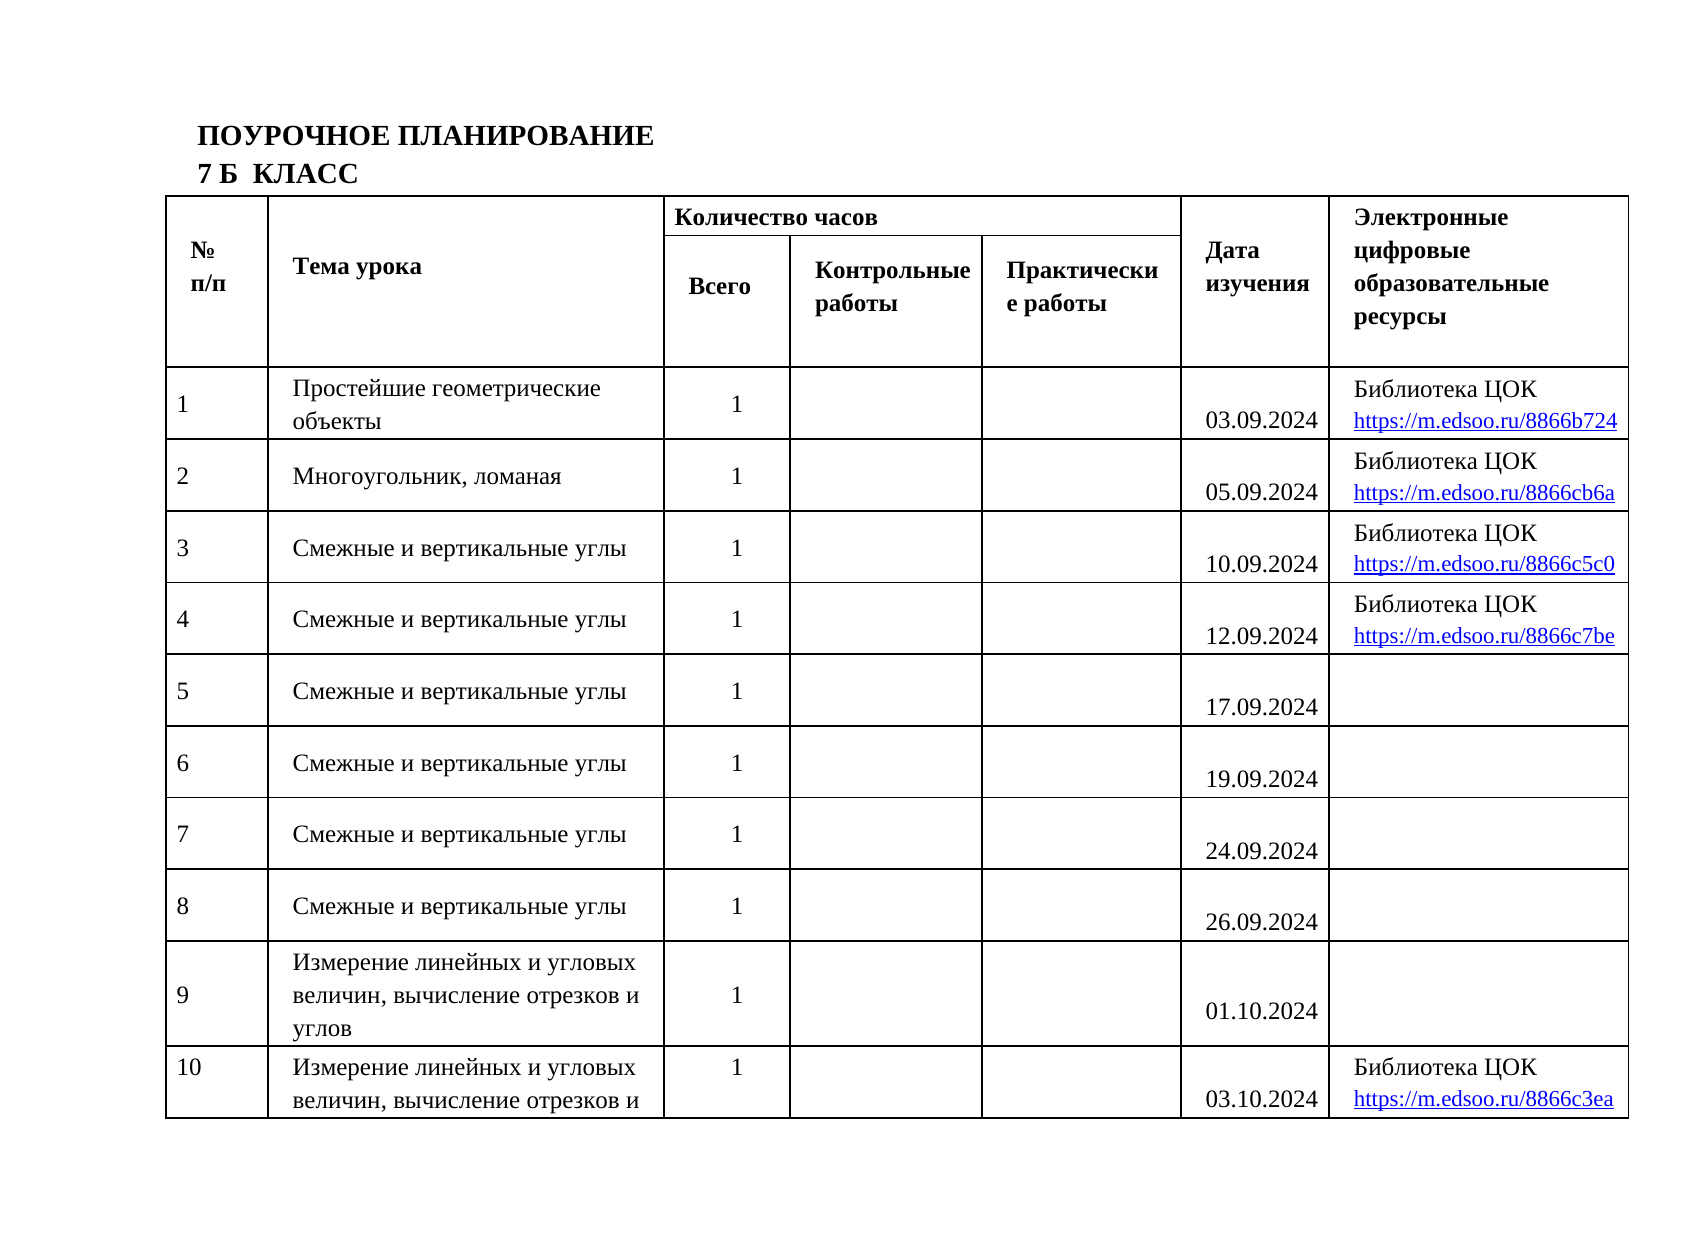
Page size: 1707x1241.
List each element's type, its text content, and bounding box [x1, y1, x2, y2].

table_cell Смежные и вертикальные углы [269, 655, 663, 725]
table_cell 9 [167, 942, 267, 1045]
table_cell 03.10.2024 [1182, 1047, 1328, 1117]
table_cell [983, 655, 1180, 725]
table_cell Библиотека ЦОК https://m.edsoo.ru/8866cb6a [1330, 440, 1628, 510]
table_cell 19.09.2024 [1182, 727, 1328, 797]
table_cell [791, 655, 981, 725]
table_cell Библиотека ЦОК https://m.edsoo.ru/8866c5c0 [1330, 512, 1628, 582]
table_cell 24.09.2024 [1182, 798, 1328, 868]
table_cell 10 [167, 1047, 267, 1117]
table_cell [983, 512, 1180, 582]
table_cell Смежные и вертикальные углы [269, 583, 663, 653]
table_cell Библиотека ЦОК https://m.edsoo.ru/8866b724 [1330, 368, 1628, 438]
table_header № п/п [167, 197, 267, 366]
table_cell 4 [167, 583, 267, 653]
table_cell [791, 1047, 981, 1117]
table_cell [269, 1047, 663, 1117]
table_cell 1 [665, 1047, 789, 1117]
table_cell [1330, 1047, 1628, 1117]
table_cell 6 [167, 727, 267, 797]
table_cell [791, 942, 981, 1045]
table_cell 7 [167, 798, 267, 868]
table_cell [983, 583, 1180, 653]
table_cell 1 [665, 368, 789, 438]
table_cell 03.09.2024 [1182, 368, 1328, 438]
table_cell 10.09.2024 [1182, 512, 1328, 582]
table_cell [983, 798, 1180, 868]
table_cell 1 [665, 798, 789, 868]
table_cell [791, 583, 981, 653]
text 7 Б КЛАСС [190, 157, 1618, 190]
table_cell 3 [167, 512, 267, 582]
table_cell [1330, 727, 1628, 797]
table_cell 1 [665, 727, 789, 797]
table_cell 1 [665, 655, 789, 725]
table_cell 17.09.2024 [1182, 655, 1328, 725]
table_header Дата изучения [1182, 197, 1328, 366]
table_cell [1330, 798, 1628, 868]
table_cell 1 [665, 942, 789, 1045]
table_cell [791, 727, 981, 797]
table_cell Контрольные работы [791, 236, 981, 366]
text ПОУРОЧНОЕ ПЛАНИРОВАНИЕ [190, 118, 1618, 152]
table_cell [791, 870, 981, 940]
table_cell [1330, 655, 1628, 725]
table_cell Смежные и вертикальные углы [269, 727, 663, 797]
table_cell [983, 1047, 1180, 1117]
table_cell [791, 512, 981, 582]
table_cell 1 [665, 870, 789, 940]
table_cell 1 [665, 440, 789, 510]
table_cell 12.09.2024 [1182, 583, 1328, 653]
table_cell Всего [665, 236, 789, 366]
table_cell 05.09.2024 [1182, 440, 1328, 510]
table_cell Простейшие геометрические объекты [269, 368, 663, 438]
table_cell [983, 727, 1180, 797]
table_cell Практические работы [983, 236, 1180, 366]
table_cell [983, 870, 1180, 940]
table_cell [1330, 870, 1628, 940]
table_cell 1 [167, 368, 267, 438]
table_cell 1 [665, 512, 789, 582]
table_cell 8 [167, 870, 267, 940]
table_cell Смежные и вертикальные углы [269, 798, 663, 868]
table_cell [983, 440, 1180, 510]
table_cell Смежные и вертикальные углы [269, 512, 663, 582]
table_cell [791, 440, 981, 510]
table_cell [983, 942, 1180, 1045]
table_header Электронные цифровые образовательные ресурсы [1330, 197, 1628, 366]
table_cell 01.10.2024 [1182, 942, 1328, 1045]
table_cell 5 [167, 655, 267, 725]
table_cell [269, 942, 663, 1045]
table_cell Смежные и вертикальные углы [269, 870, 663, 940]
table_cell Библиотека ЦОК https://m.edsoo.ru/8866c7be [1330, 583, 1628, 653]
table_header Количество часов [665, 197, 1180, 234]
table_header Тема урока [269, 197, 663, 366]
table_cell [983, 368, 1180, 438]
table_cell [791, 798, 981, 868]
table_cell 26.09.2024 [1182, 870, 1328, 940]
table_cell 2 [167, 440, 267, 510]
table_cell [791, 368, 981, 438]
table_cell Многоугольник, ломаная [269, 440, 663, 510]
table_cell [1330, 942, 1628, 1045]
table_cell 1 [665, 583, 789, 653]
